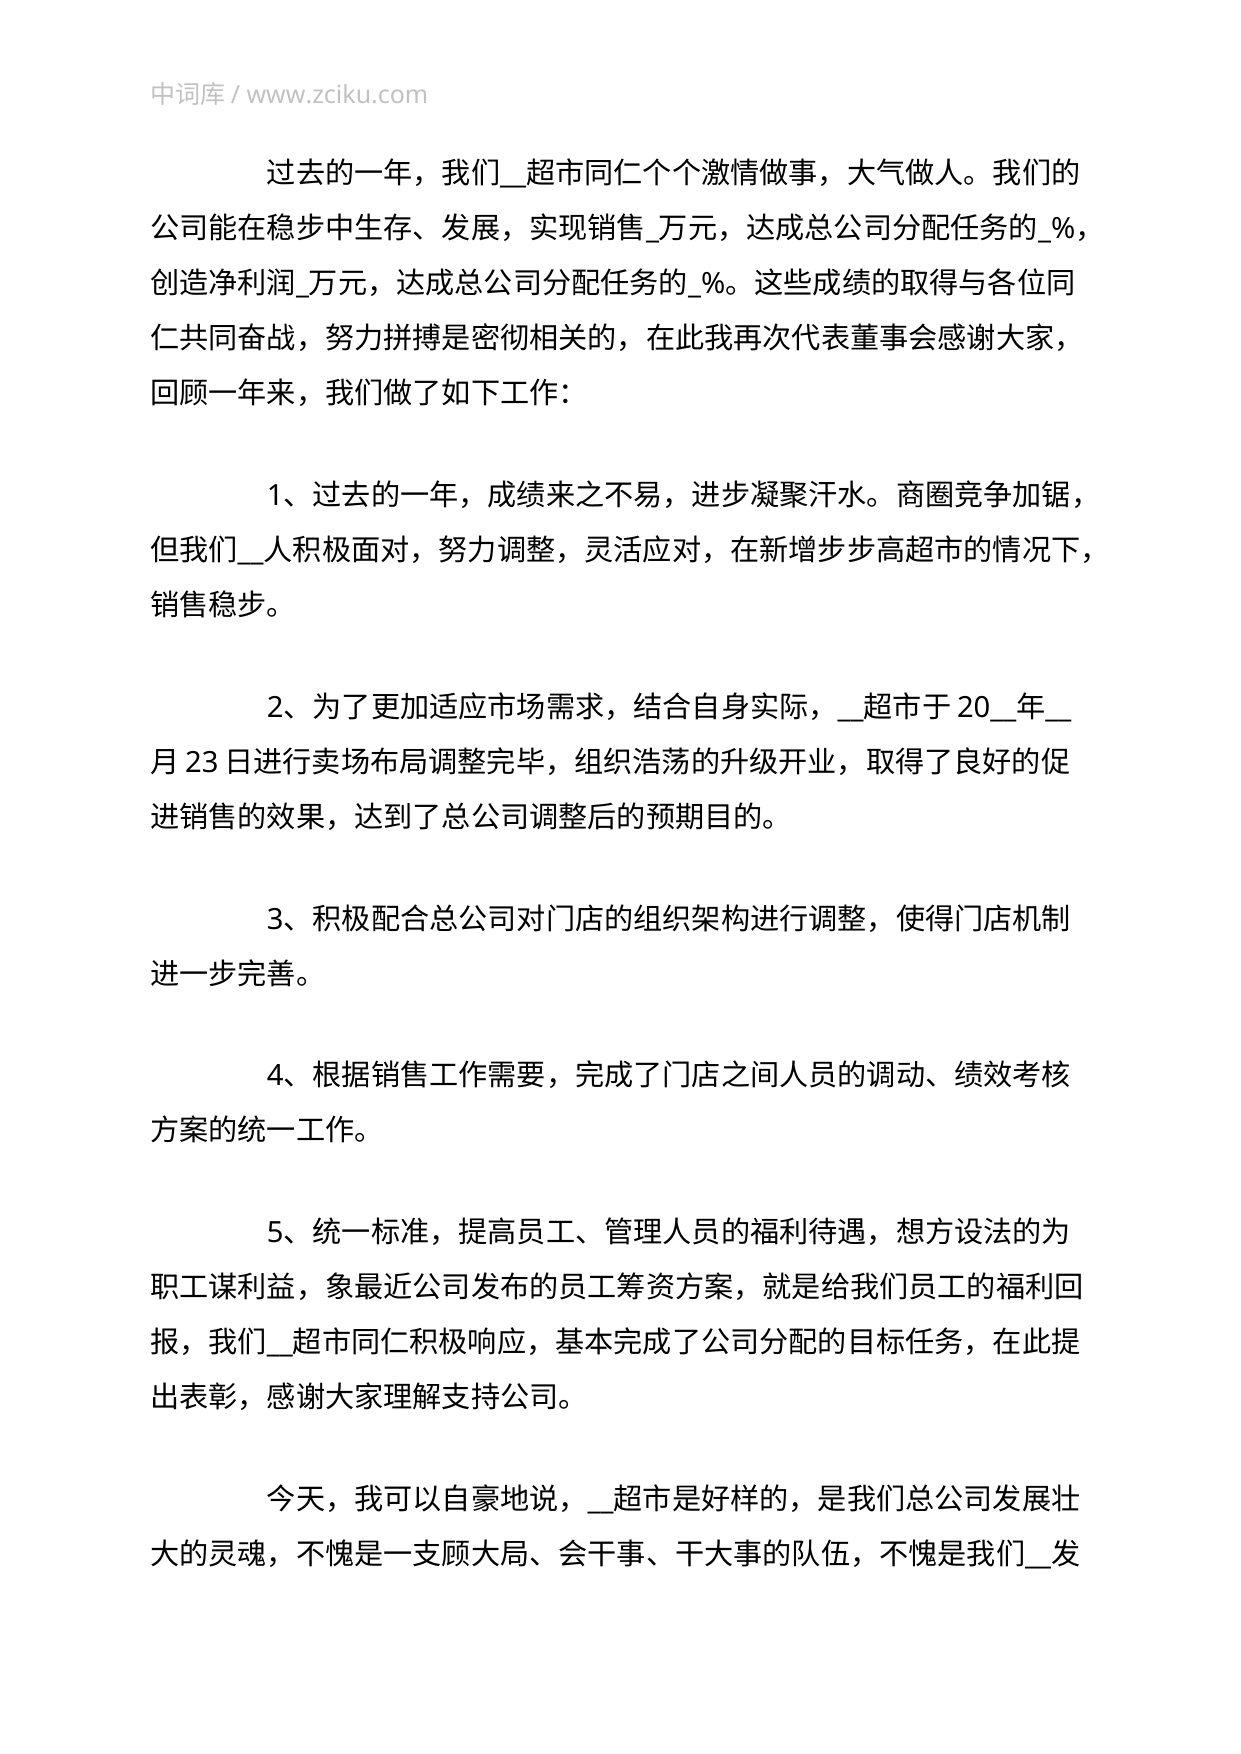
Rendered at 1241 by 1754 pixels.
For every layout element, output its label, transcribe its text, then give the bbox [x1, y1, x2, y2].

text 5、统一标准，提高员工、管理人员的福利待遇，想方设法的为职工谋利益，象最近公司发布的员工筹资方案，就是给我们员工的福利回报，我们__超市同仁积极响应，基本完成了公司分配的目标任务，在此提出表彰，感谢大家理解支持公司。 [150, 1209, 1090, 1416]
text 过去的一年，我们__超市同仁个个激情做事，大气做人。我们的公司能在稳步中生存、发展，实现销售_万元，达成总公司分配任务的_%，创造净利润_万元，达成总公司分配任务的_%。这些成绩的取得与各位同仁共同奋战，努力拼搏是密彻相关的，在此我再次代表董事会感谢大家，回顾一年来，我们做了如下工作： [150, 150, 1090, 412]
text 3、积极配合总公司对门店的组织架构进行调整，使得门店机制进一步完善。 [150, 895, 1090, 992]
text 2、为了更加适应市场需求，结合自身实际，__超市于20__年__月23日进行卖场布局调整完毕，组织浩荡的升级开业，取得了良好的促进销售的效果，达到了总公司调整后的预期目的。 [150, 683, 1090, 836]
text 4、根据销售工作需要，完成了门店之间人员的调动、绩效考核方案的统一工作。 [150, 1052, 1090, 1149]
text 1、过去的一年，成绩来之不易，进步凝聚汗水。商圈竞争加锯，但我们__人积极面对，努力调整，灵活应对，在新增步步高超市的情况下，销售稳步。 [150, 472, 1090, 624]
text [150, 1475, 1090, 1573]
